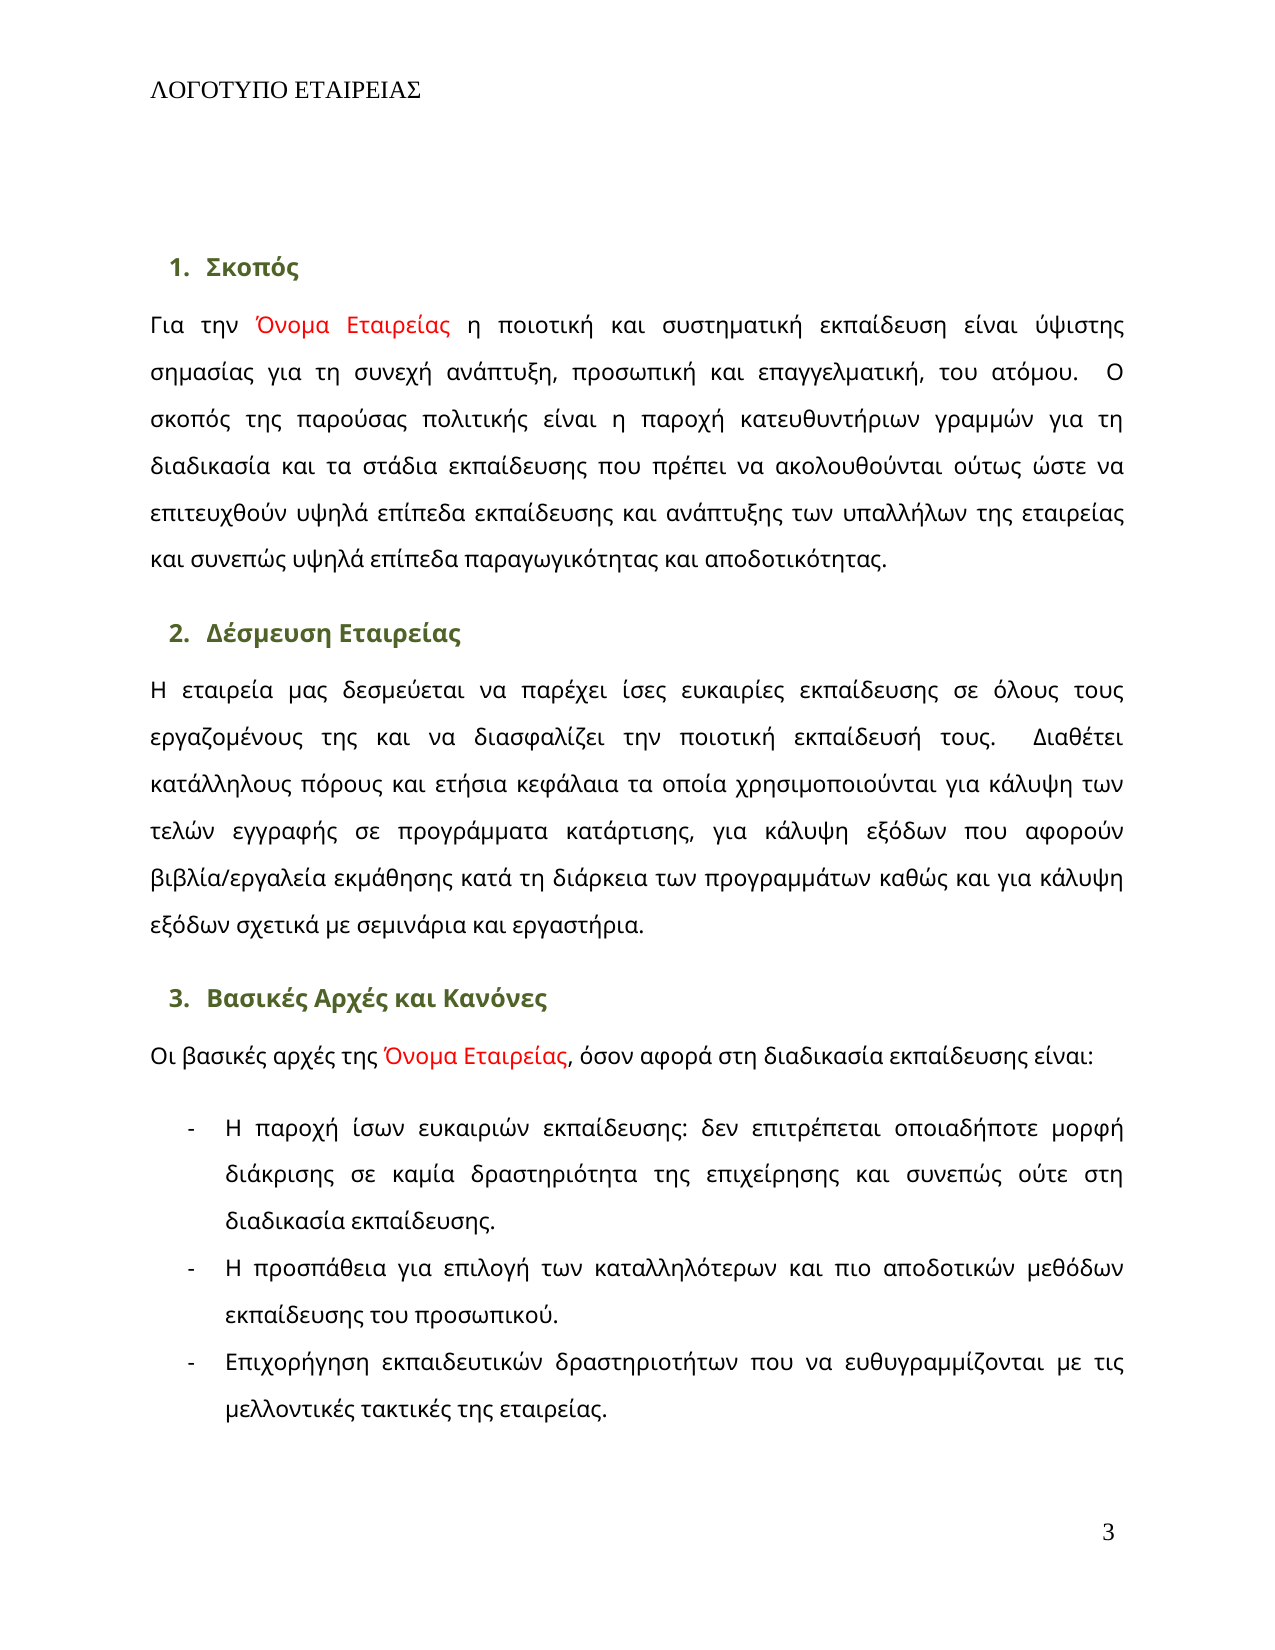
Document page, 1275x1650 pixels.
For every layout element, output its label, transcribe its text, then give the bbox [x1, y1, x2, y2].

list Η προσπάθεια για επιλογή των καταλληλότερων και πιο αποδοτικών μεθόδων εκπαίδευσης του προσωπικού. [187, 1252, 1125, 1330]
subtitle Σκοπός [169, 250, 1125, 284]
text Οι βασικές αρχές της Όνομα Εταιρείας, όσον αφορά στη διαδικασία εκπαίδευσης είναι: [150, 1040, 1125, 1071]
list Επιχορήγηση εκπαιδευτικών δραστηριοτήτων που να ευθυγραμμίζονται με τις μελλοντικές τακτικές της εταιρείας. [187, 1346, 1125, 1424]
text Η εταιρεία μας δεσμεύεται να παρέχει ίσες ευκαιρίες εκπαίδευσης σε όλους τους εργαζομένους της και να διασφαλίζει την ποιοτική εκπαίδευσή τους. Διαθέτει κατάλληλους πόρους και ετήσια κεφάλαια τα οποία χρησιμοποιούνται για κάλυψη των τελών εγγραφής σε προγράμματα κατάρτισης, για κάλυψη εξόδων που αφορούν βιβλία/εργαλεία εκμάθησης κατά τη διάρκεια των προγραμμάτων καθώς και για κάλυψη εξόδων σχετικά με σεμινάρια και εργαστήρια. [150, 674, 1125, 940]
subtitle Δέσμευση Εταιρείας [169, 615, 1125, 649]
text Για την Όνομα Εταιρείας η ποιοτική και συστηματική εκπαίδευση είναι ύψιστης σημασίας για τη συνεχή ανάπτυξη, προσωπική και επαγγελματική, του ατόμου. Ο σκοπός της παρούσας πολιτικής είναι η παροχή κατευθυντήριων γραμμών για τη διαδικασία και τα στάδια εκπαίδευσης που πρέπει να ακολουθούνται ούτως ώστε να επιτευχθούν υψηλά επίπεδα εκπαίδευσης και ανάπτυξης των υπαλλήλων της εταιρείας και συνεπώς υψηλά επίπεδα παραγωγικότητας και αποδοτικότητας. [150, 309, 1125, 575]
list Η παροχή ίσων ευκαιριών εκπαίδευσης: δεν επιτρέπεται οποιαδήποτε μορφή διάκρισης σε καμία δραστηριότητα της επιχείρησης και συνεπώς ούτε στη διαδικασία εκπαίδευσης. [187, 1112, 1125, 1237]
subtitle Βασικές Αρχές και Κανόνες [169, 981, 1125, 1015]
